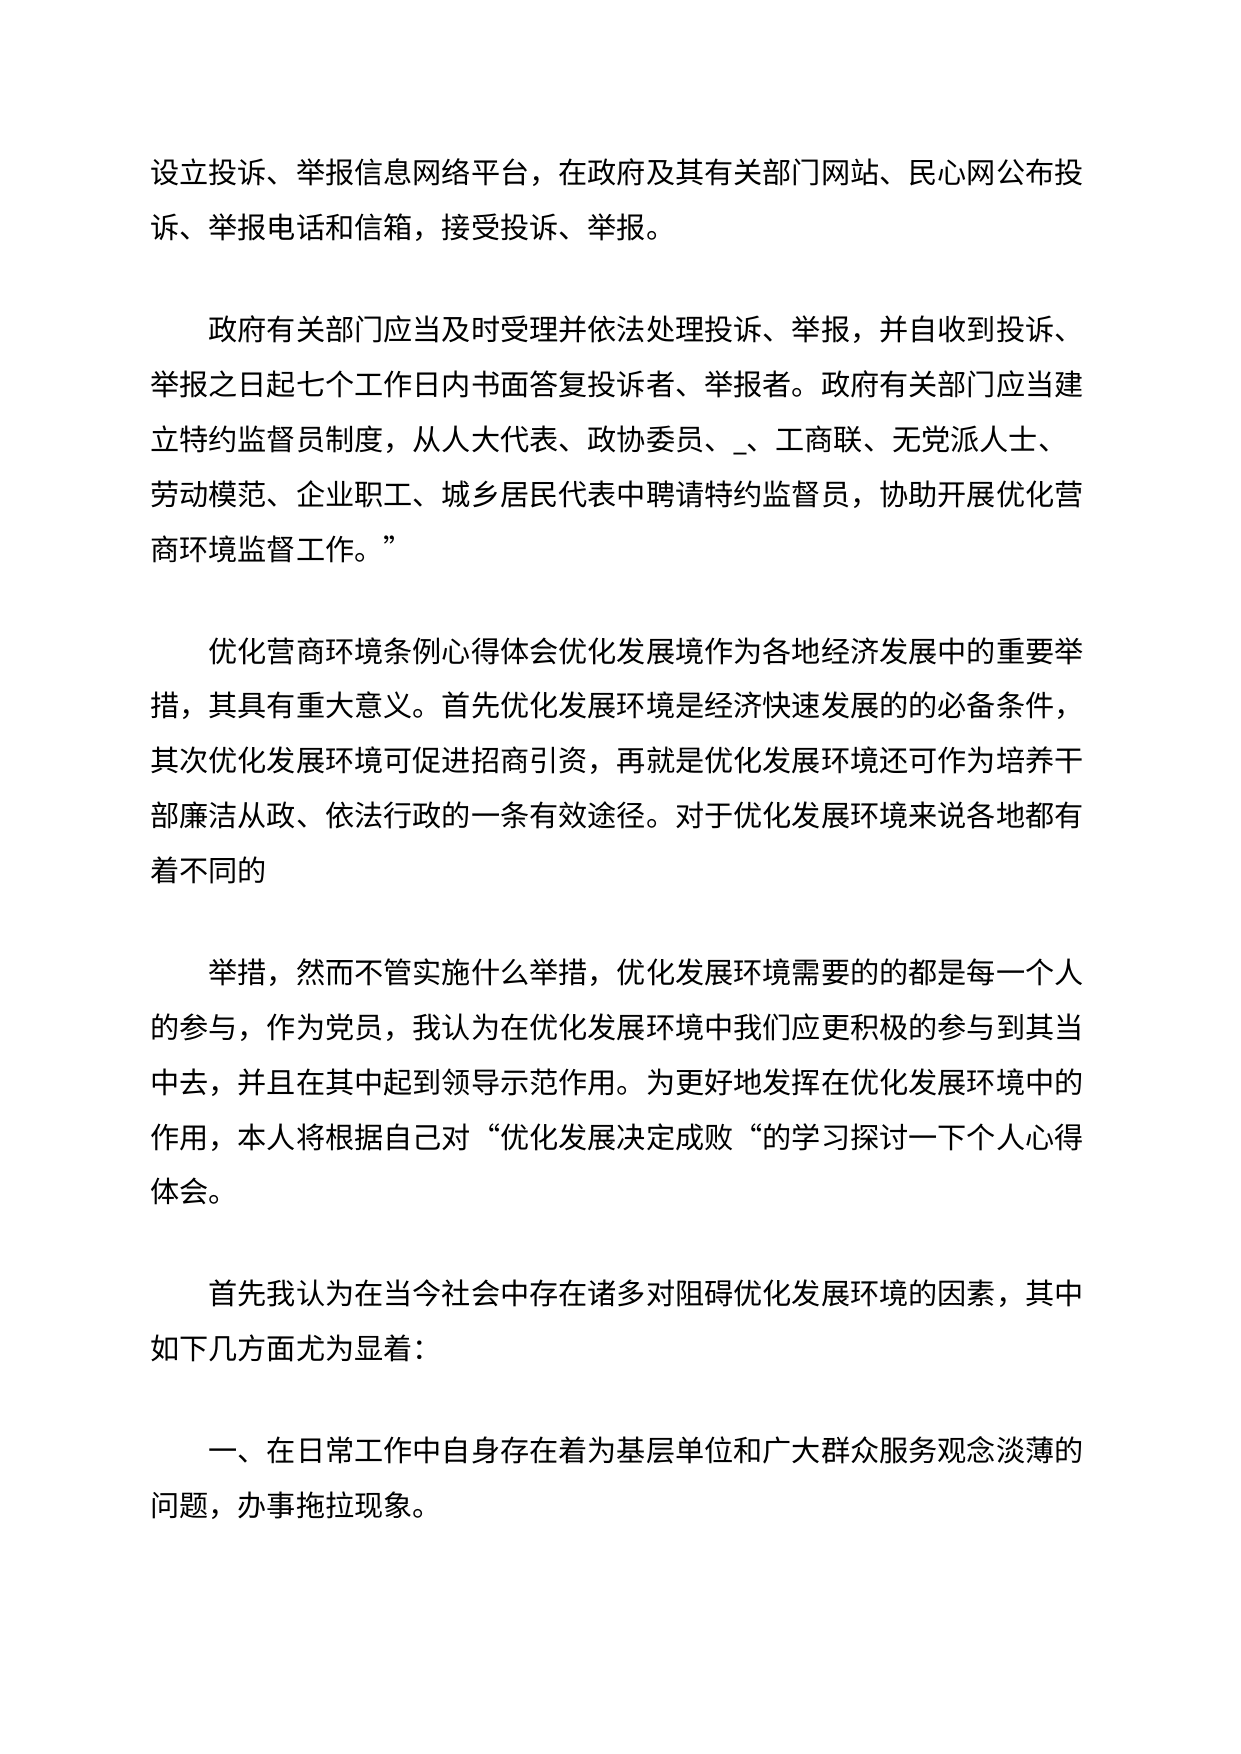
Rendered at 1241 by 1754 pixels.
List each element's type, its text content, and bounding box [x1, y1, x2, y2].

text 一、在日常工作中自身存在着为基层单位和广大群众服务观念淡薄的问题，办事拖拉现象。 [150, 1427, 1090, 1525]
text 政府有关部门应当及时受理并依法处理投诉、举报，并自收到投诉、举报之日起七个工作日内书面答复投诉者、举报者。政府有关部门应当建立特约监督员制度，从人大代表、政协委员、_、工商联、无党派人士、劳动模范、企业职工、城乡居民代表中聘请特约监督员，协助开展优化营商环境监督工作。” [150, 307, 1090, 569]
text 首先我认为在当今社会中存在诸多对阻碍优化发展环境的因素，其中如下几方面尤为显着： [150, 1271, 1090, 1368]
text 优化营商环境条例心得体会优化发展境作为各地经济发展中的重要举措，其具有重大意义。首先优化发展环境是经济快速发展的的必备条件，其次优化发展环境可促进招商引资，再就是优化发展环境还可作为培养干部廉洁从政、依法行政的一条有效途径。对于优化发展环境来说各地都有着不同的 [150, 628, 1090, 890]
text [150, 150, 1090, 247]
text 举措，然而不管实施什么举措，优化发展环境需要的的都是每一个人的参与，作为党员，我认为在优化发展环境中我们应更积极的参与到其当中去，并且在其中起到领导示范作用。为更好地发挥在优化发展环境中的作用，本人将根据自己对“优化发展决定成败“的学习探讨一下个人心得体会。 [150, 949, 1090, 1211]
